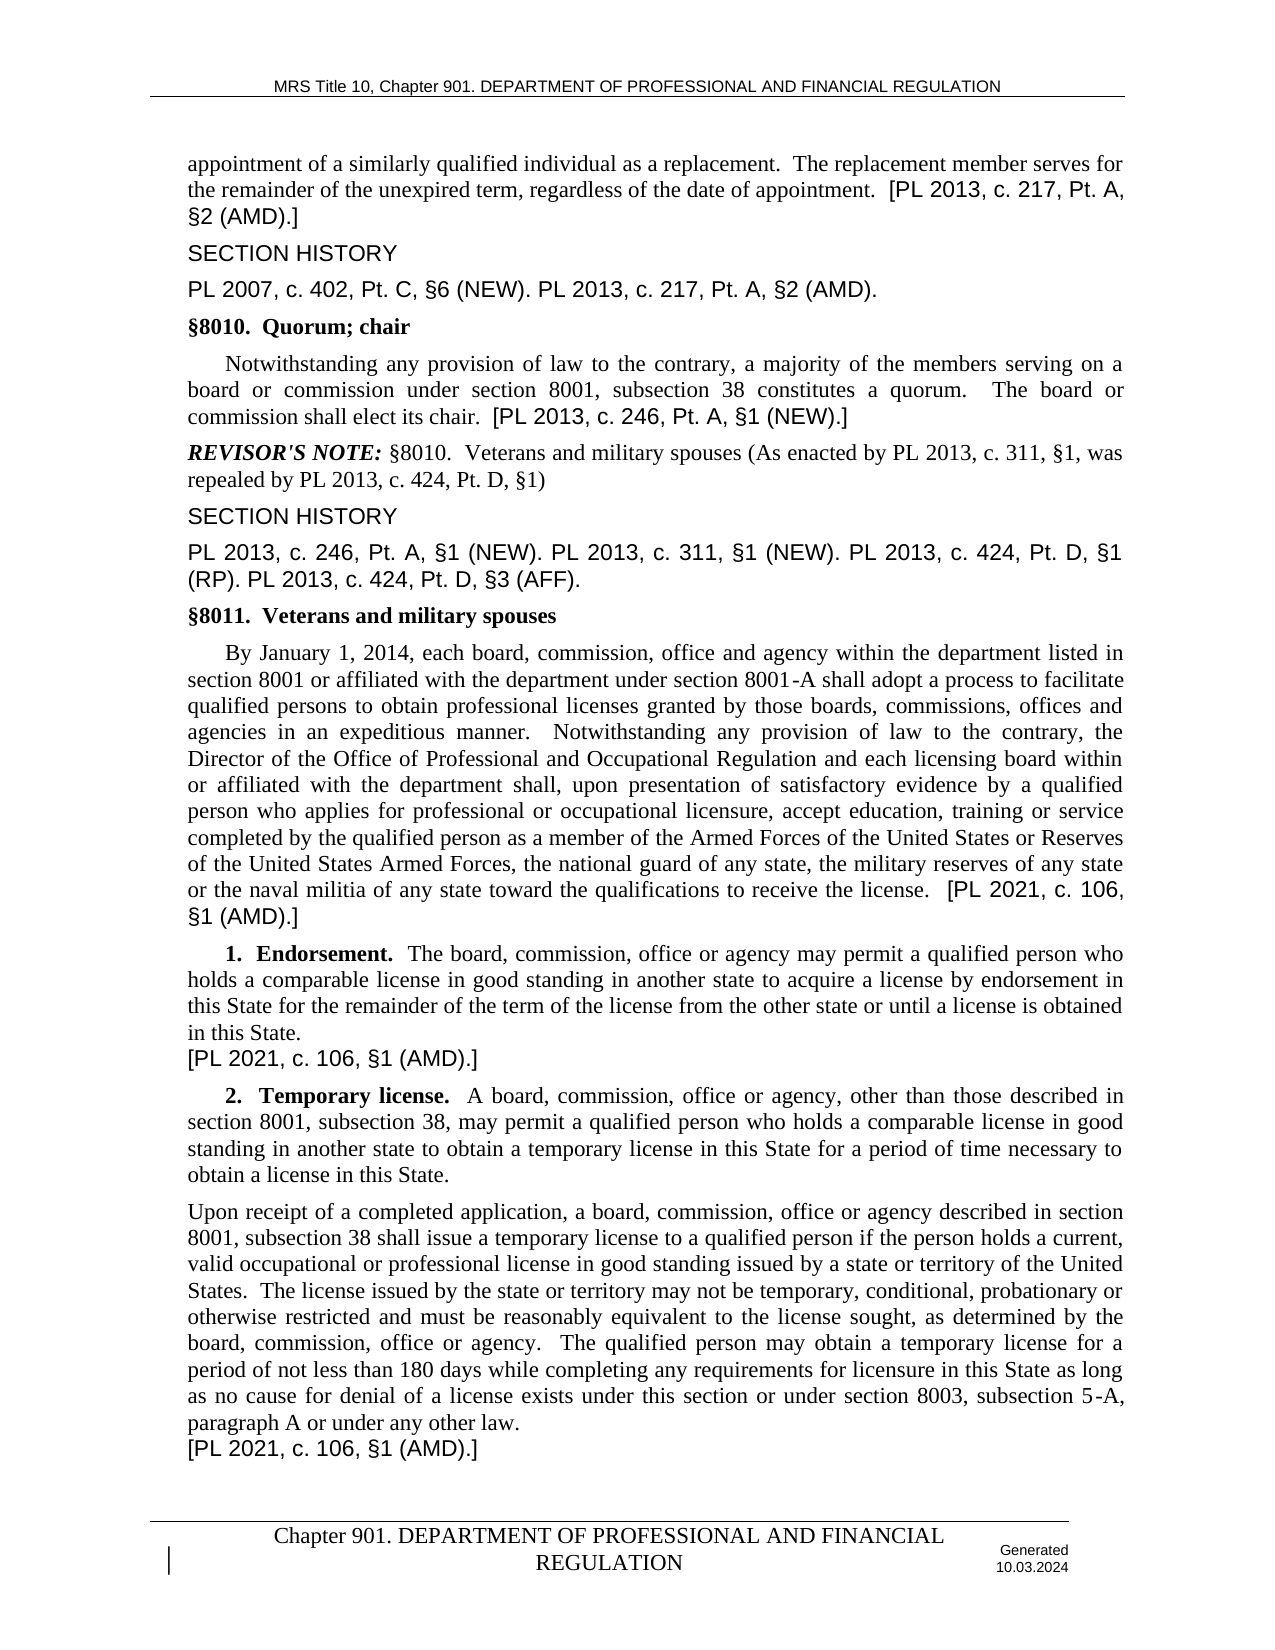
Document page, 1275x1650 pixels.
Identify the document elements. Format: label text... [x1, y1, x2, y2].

text PL 2007, c. 402, Pt. C, §6 (NEW). PL 2013, c. 217, Pt. A, §2 (AMD). [187, 276, 1125, 303]
text Notwithstanding any provision of law to the contrary, a majority of the members serving on a board or commission under section 8001, subsection 38 constitutes a quorum. The board or commission shall elect its chair. [PL 2013, c. 246, Pt. A, §1 (NEW).] [187, 350, 1125, 429]
text [PL 2021, c. 106, §1 (AMD).] [187, 1435, 1125, 1461]
text 1. Endorsement. The board, commission, office or agency may permit a qualified person who holds a comparable license in good standing in another state to acquire a license by endorsement in this State for the remainder of the term of the license from the other state or until a license is obtained in this State. [187, 940, 1125, 1045]
text PL 2013, c. 246, Pt. A, §1 (NEW). PL 2013, c. 311, §1 (NEW). PL 2013, c. 424, Pt. D, §1 (RP). PL 2013, c. 424, Pt. D, §3 (AFF). [187, 539, 1125, 592]
text §8010. Quorum; chair [187, 313, 1125, 339]
text SECTION HISTORY [187, 239, 1125, 266]
text 2. Temporary license. A board, commission, office or agency, other than those described in section 8001, subsection 38, may permit a qualified person who holds a comparable license in good standing in another state to obtain a temporary license in this State for a period of time necessary to obtain a license in this State. [187, 1082, 1125, 1187]
text Upon receipt of a completed application, a board, commission, office or agency described in section 8001, subsection 38 shall issue a temporary license to a qualified person if the person holds a current, valid occupational or professional license in good standing issued by a state or territory of the United States. The license issued by the state or territory may not be temporary, conditional, probationary or otherwise restricted and must be reasonably equivalent to the license sought, as determined by the board, commission, office or agency. The qualified person may obtain a temporary license for a period of not less than 180 days while completing any requirements for licensure in this State as long as no cause for denial of a license exists under this section or under section 8003, subsection 5‑A, paragraph A or under any other law. [187, 1198, 1125, 1435]
text Revisor's Note: §8010. Veterans and military spouses (As enacted by PL 2013, c. 311, §1, was repealed by PL 2013, c. 424, Pt. D, §1) [187, 439, 1125, 492]
text SECTION HISTORY [187, 503, 1125, 529]
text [187, 150, 1125, 229]
text By January 1, 2014, each board, commission, office and agency within the department listed in section 8001 or affiliated with the department under section 8001‑A shall adopt a process to facilitate qualified persons to obtain professional licenses granted by those boards, commissions, offices and agencies in an expeditious manner. Notwithstanding any provision of law to the contrary, the Director of the Office of Professional and Occupational Regulation and each licensing board within or affiliated with the department shall, upon presentation of satisfactory evidence by a qualified person who applies for professional or occupational licensure, accept education, training or service completed by the qualified person as a member of the Armed Forces of the United States or Reserves of the United States Armed Forces, the national guard of any state, the military reserves of any state or the naval militia of any state toward the qualifications to receive the license. [PL 2021, c. 106, §1 (AMD).] [187, 639, 1125, 929]
text [PL 2021, c. 106, §1 (AMD).] [187, 1045, 1125, 1071]
text §8011. Veterans and military spouses [187, 602, 1125, 629]
